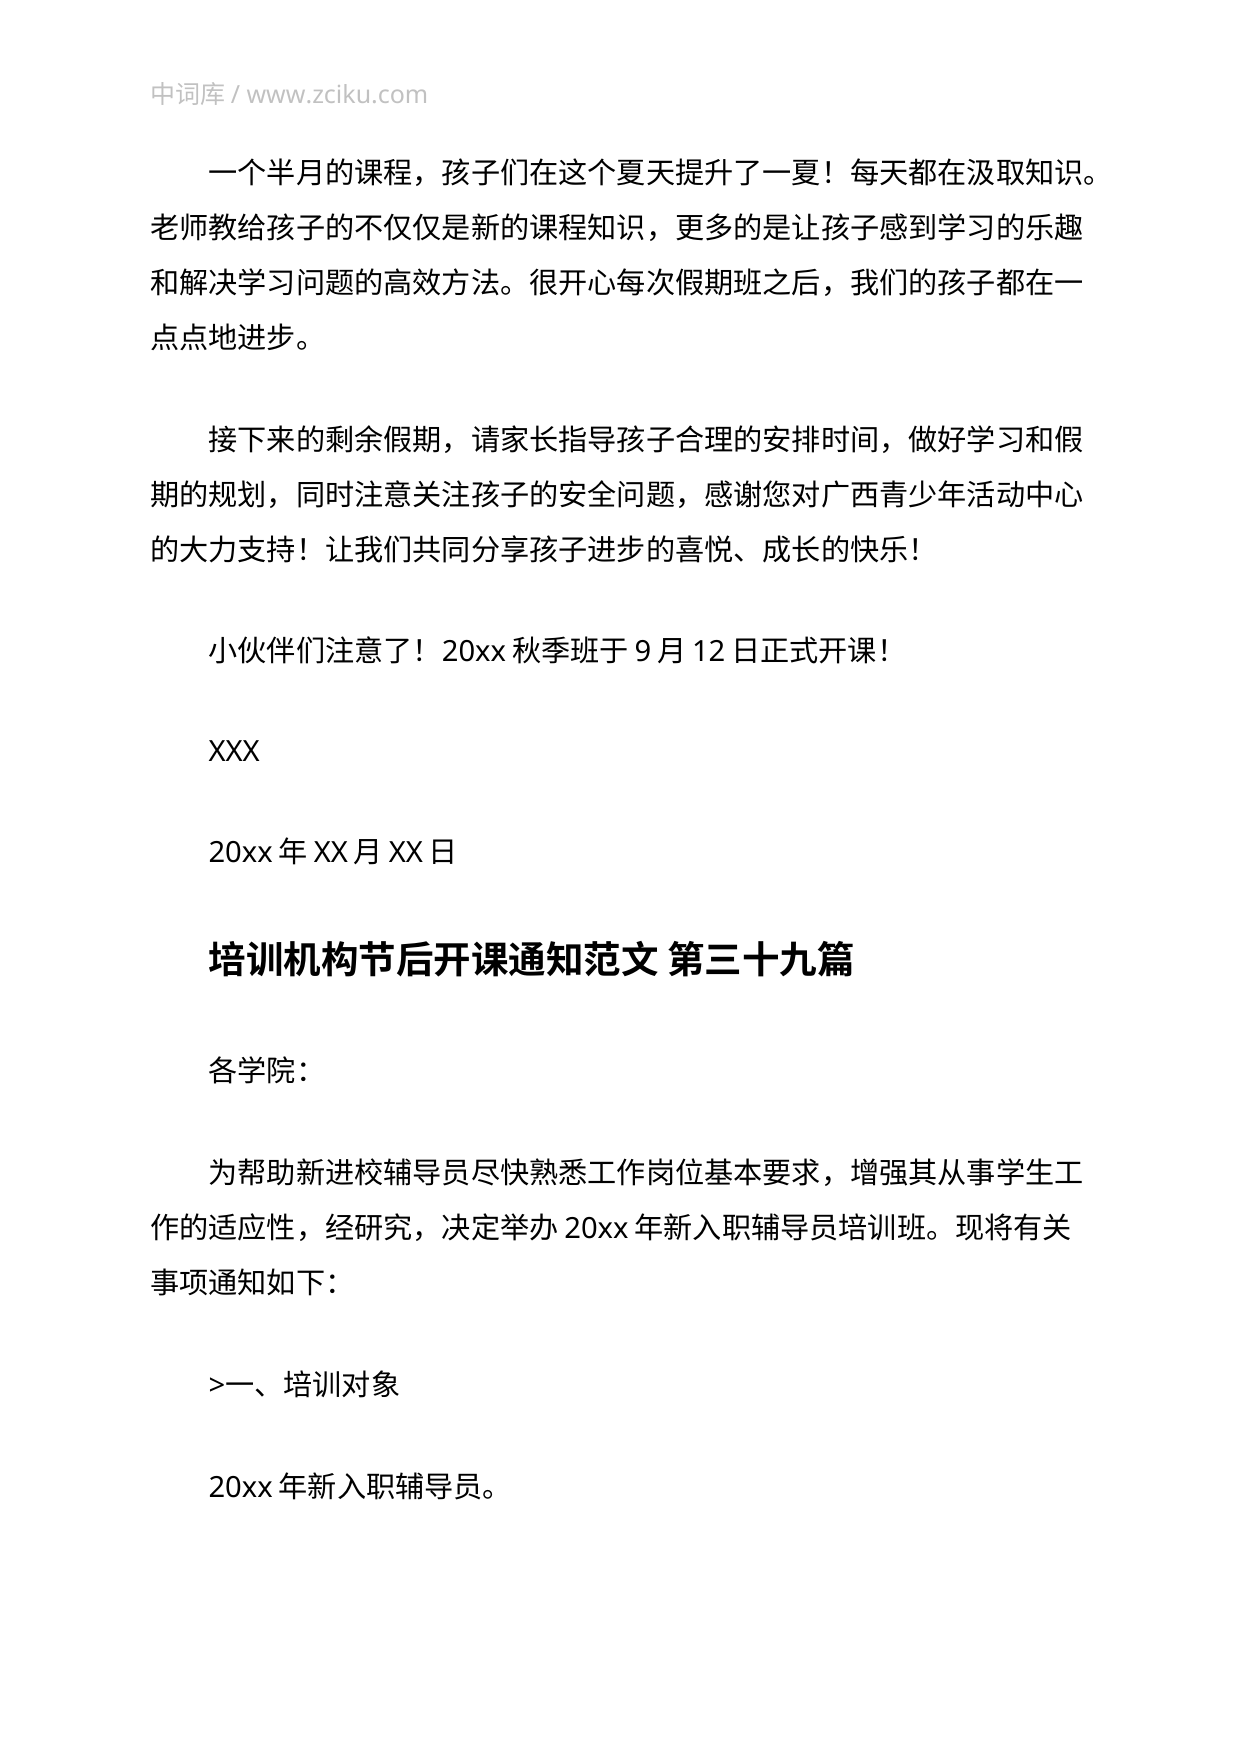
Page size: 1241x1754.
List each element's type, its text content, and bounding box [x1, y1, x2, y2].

text 小伙伴们注意了！20xx秋季班于9月12日正式开课！ [150, 628, 1090, 670]
text 接下来的剩余假期，请家长指导孩子合理的安排时间，做好学习和假期的规划，同时注意关注孩子的安全问题，感谢您对广西青少年活动中心的大力支持！让我们共同分享孩子进步的喜悦、成长的快乐！ [150, 416, 1090, 568]
text 20xx年XX月XX日 [150, 828, 1090, 871]
text 各学院： [150, 1048, 1090, 1090]
text 培训机构节后开课通知范文 第三十九篇 [150, 930, 1090, 985]
text >一、培训对象 [150, 1361, 1090, 1404]
text 20xx年新入职辅导员。 [150, 1463, 1090, 1506]
text XXX [150, 730, 1090, 770]
text 为帮助新进校辅导员尽快熟悉工作岗位基本要求，增强其从事学生工作的适应性，经研究，决定举办20xx年新入职辅导员培训班。现将有关事项通知如下： [150, 1149, 1090, 1302]
text 一个半月的课程，孩子们在这个夏天提升了一夏！每天都在汲取知识。老师教给孩子的不仅仅是新的课程知识，更多的是让孩子感到学习的乐趣和解决学习问题的高效方法。很开心每次假期班之后，我们的孩子都在一点点地进步。 [150, 150, 1090, 357]
